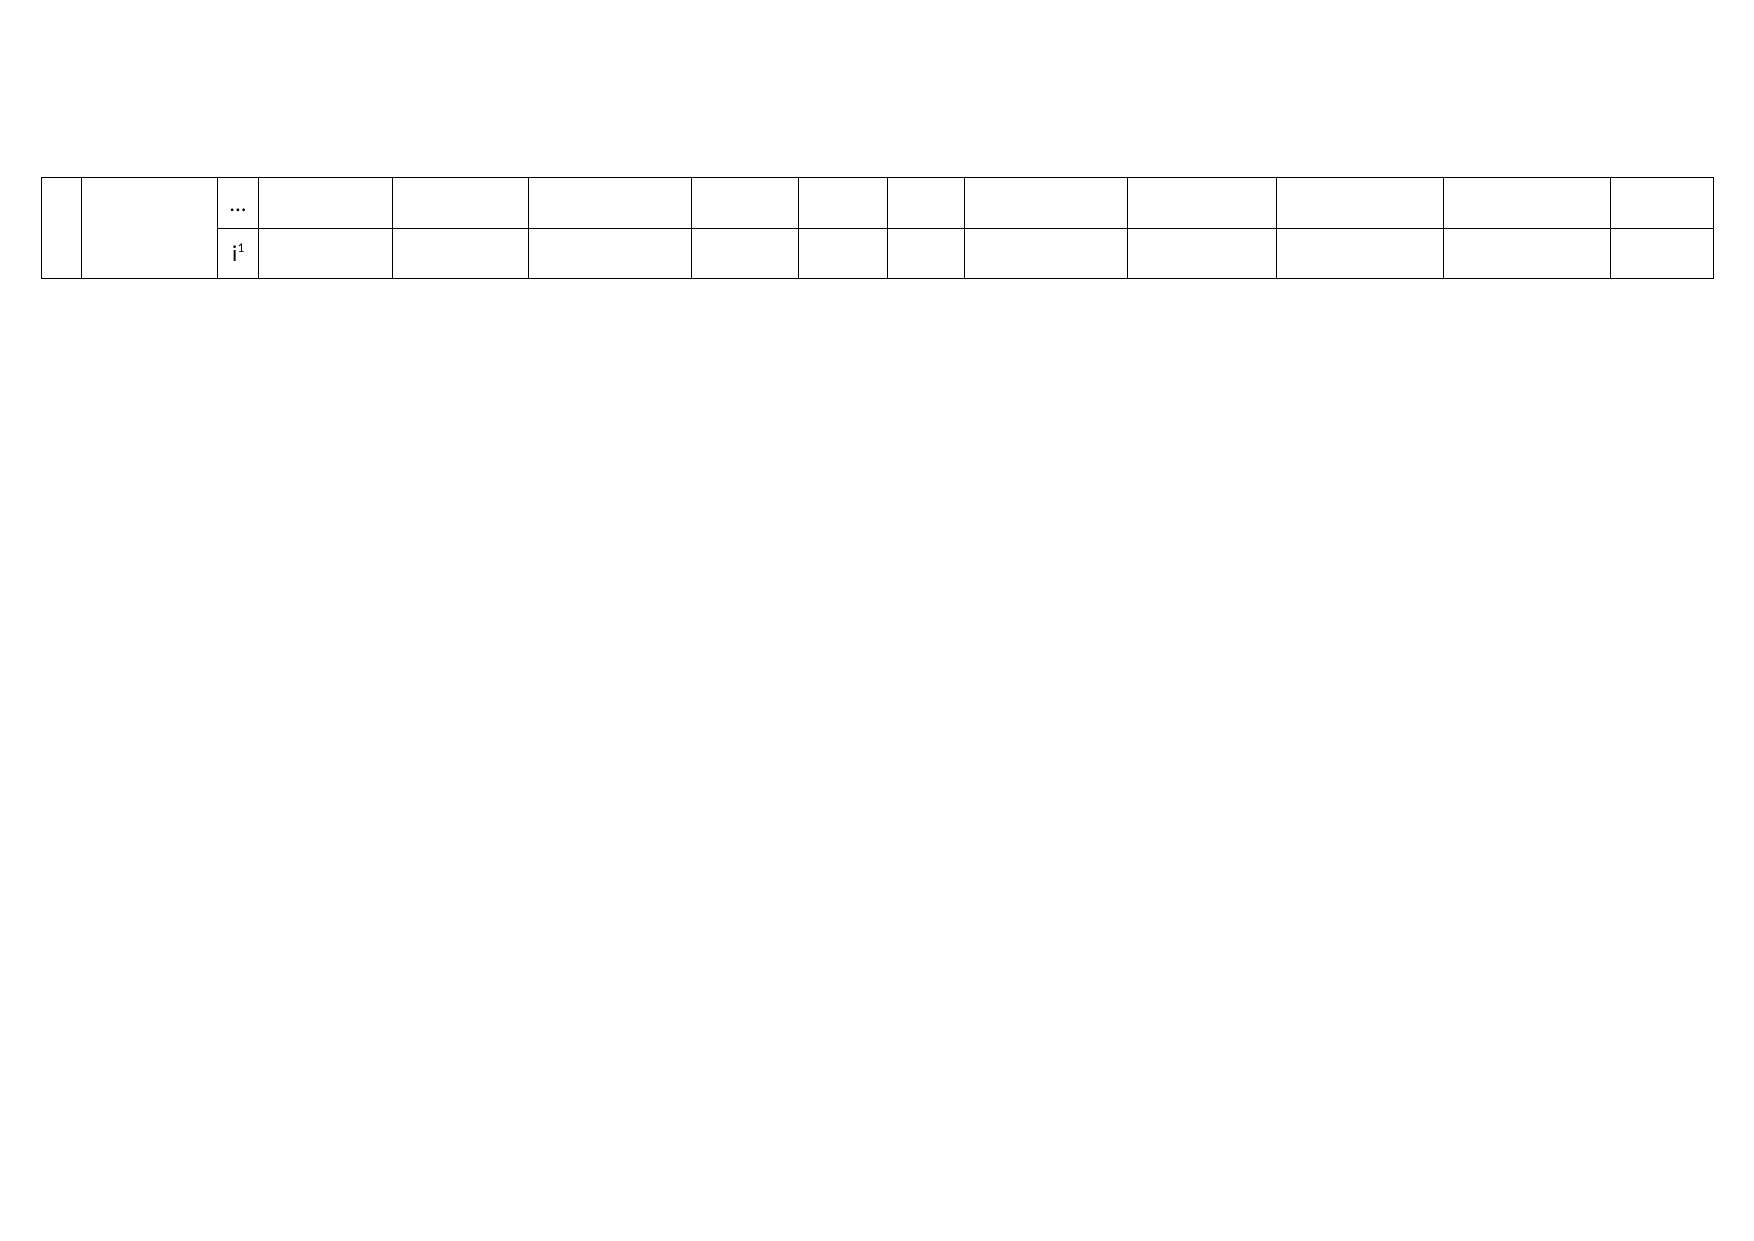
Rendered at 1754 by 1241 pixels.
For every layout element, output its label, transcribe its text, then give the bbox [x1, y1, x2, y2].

table_cell i1 [218, 229, 258, 278]
table_cell [888, 178, 964, 227]
table_cell [82, 178, 217, 278]
table_cell [965, 229, 1127, 278]
table_cell [393, 229, 528, 278]
table_cell [1128, 178, 1276, 227]
table_cell [259, 229, 392, 278]
table_cell [692, 178, 798, 227]
table_cell [393, 178, 528, 227]
table_cell [1444, 229, 1610, 278]
table_cell [1611, 178, 1713, 227]
table_cell [1611, 229, 1713, 278]
table_cell [259, 178, 392, 227]
table_cell [1444, 178, 1610, 227]
table_cell [888, 229, 964, 278]
table_cell [529, 178, 691, 227]
table_cell [529, 229, 691, 278]
table_cell [1277, 229, 1443, 278]
table_cell [799, 178, 887, 227]
table_cell ... [218, 178, 258, 227]
table_cell [1128, 229, 1276, 278]
table_cell [42, 178, 81, 278]
table_cell [799, 229, 887, 278]
table_cell [965, 178, 1127, 227]
table_cell [692, 229, 798, 278]
table_cell [1277, 178, 1443, 227]
